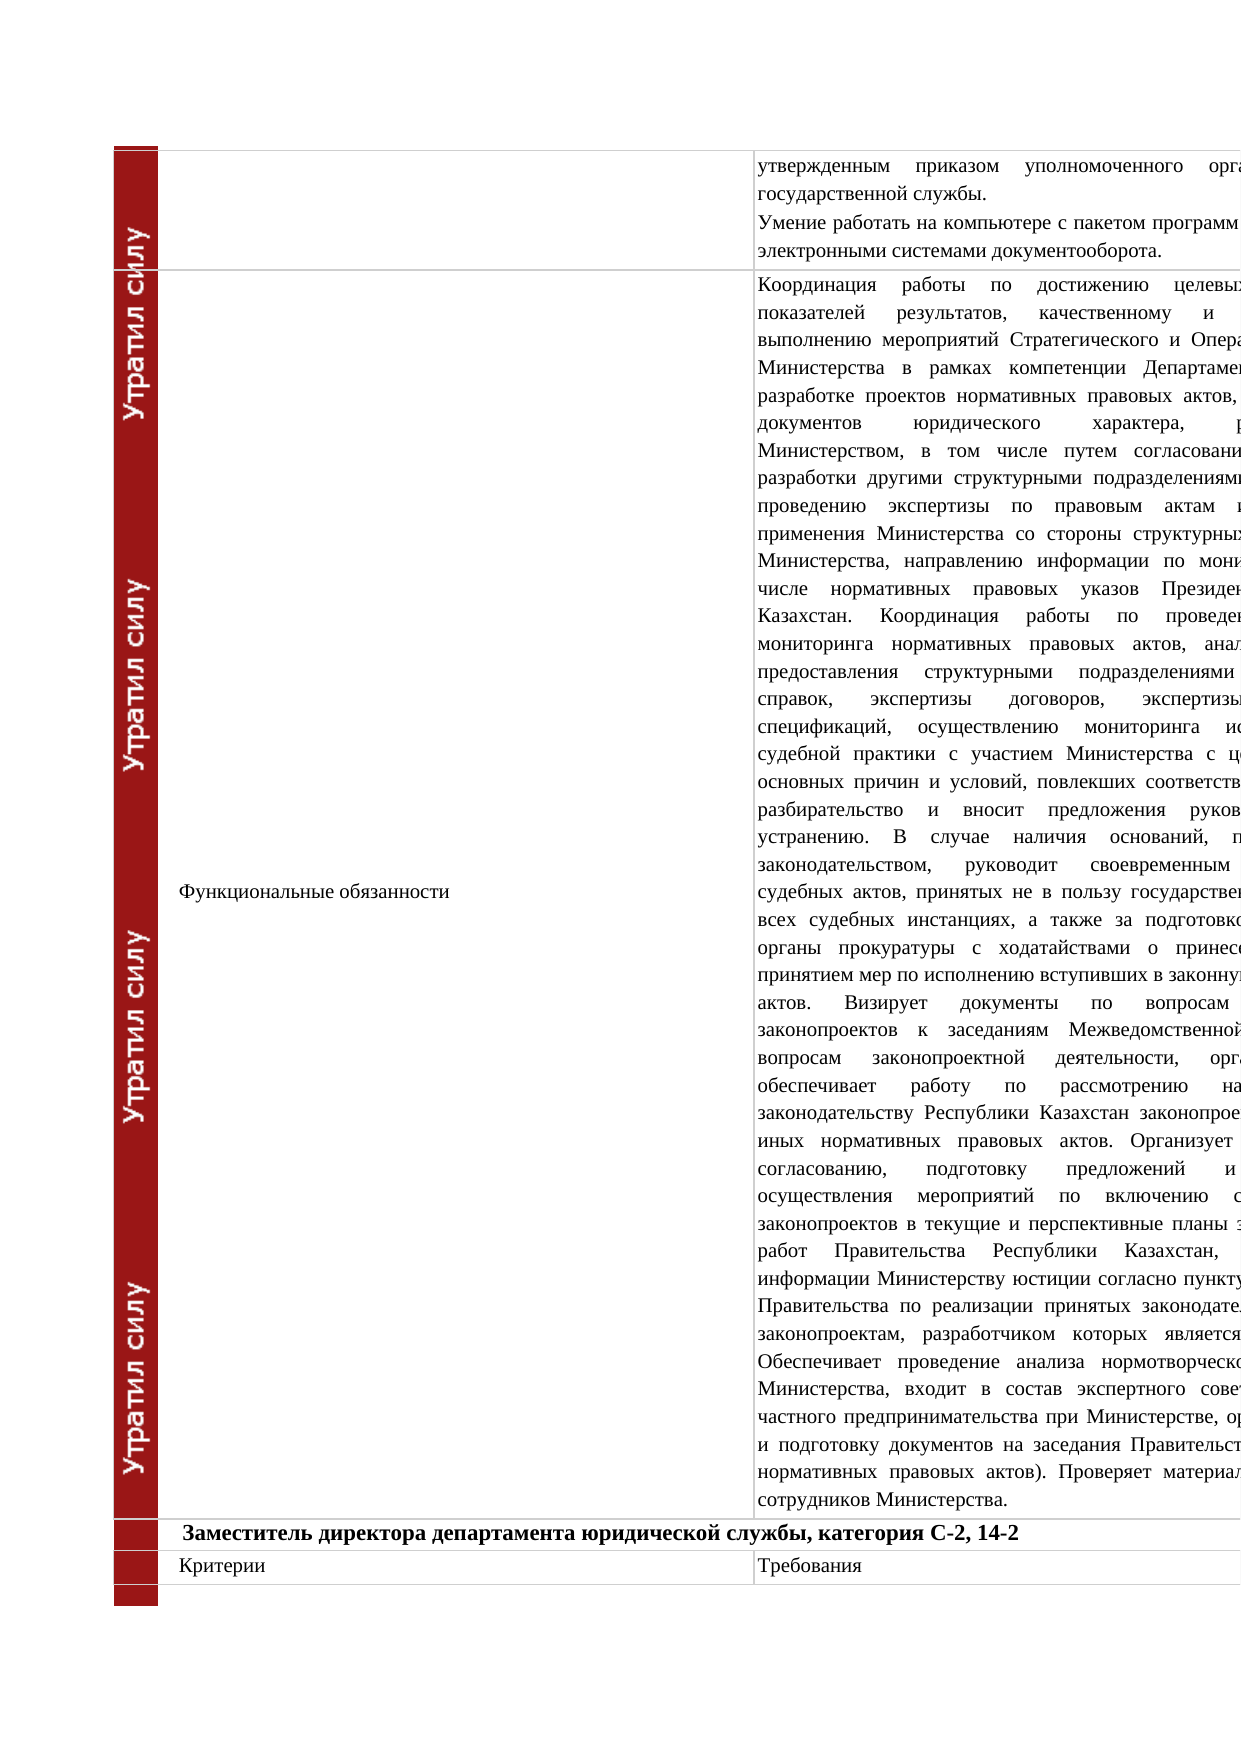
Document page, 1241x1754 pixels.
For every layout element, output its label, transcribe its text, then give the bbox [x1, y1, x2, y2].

text Заместитель директора департамента юридической службы, категория С-2, 14-2 [112, 1519, 1128, 1546]
picture [114, 146, 158, 150]
table_cell Координация работы по достижению целевых индикаторов, показателей результатов, качественному и своевременному выполнению мероприятий Стратегического и Операционного плана Министерства в рамках компетенции Департамента, участию в разработке проектов нормативных правовых актов, а также других документов юридического характера, разрабатываемых Министерством, в том числе путем согласования в случае их разработки другими структурными подразделениями Министерства, проведению экспертизы по правовым актам индивидуального применения Министерства со стороны структурных подразделений Министерства, направлению информации по мониторингу, в том числе нормативных правовых указов Президента Республики Казахстан. Координация работы по проведению правового мониторинга нормативных правовых актов, анализа по итогам предоставления структурными подразделениями аналитических справок, экспертизы договоров, экспертизы технических спецификаций, осуществлению мониторинга исковой работы, судебной практики с участием Министерства с целью выявления основных причин и условий, повлекших соответствующее судебное разбирательство и вносит предложения руководству по их устранению. В случае наличия оснований, предусмотренных законодательством, руководит своевременным обжалованием судебных актов, принятых не в пользу государственного органа, во всех судебных инстанциях, а также за подготовкой обращений в органы прокуратуры с ходатайствами о принесении протестов, принятием мер по исполнению вступивших в законную силу судебных актов. Визирует документы по вопросам формирования законопроектов к заседаниям Межведомственной комиссии по вопросам законопроектной деятельности, организовывает и обеспечивает работу по рассмотрению на соответствие законодательству Республики Казахстан законопроектов и проектов иных нормативных правовых актов. Организует работу: по их согласованию, подготовку предложений и обеспечению осуществления мероприятий по включению соответствующих законопроектов в текущие и перспективные планы законопроектных работ Правительства Республики Казахстан, предоставлению информации Министерству юстиции согласно пункту 114 Регламента Правительства по реализации принятых законодательных актов, по законопроектам, разработчиком которых является Министерство. Обеспечивает проведение анализа нормотворческой деятельности Министерства, входит в состав экспертного совета по вопросам частного предпринимательства при Министерстве, организует работу и подготовку документов на заседания Правительства (по проектам нормативных правовых актов). Проверяет материалы для всеобуча сотрудников Министерства. [755, 271, 1240, 1518]
picture [114, 1546, 158, 1550]
table_cell Практический опыт [114, 151, 753, 269]
table_cell Функциональные обязанности [114, 271, 753, 1518]
table_header Критерии [114, 1551, 753, 1584]
picture [114, 1585, 158, 1606]
table_header Требования [755, 1551, 1240, 1584]
